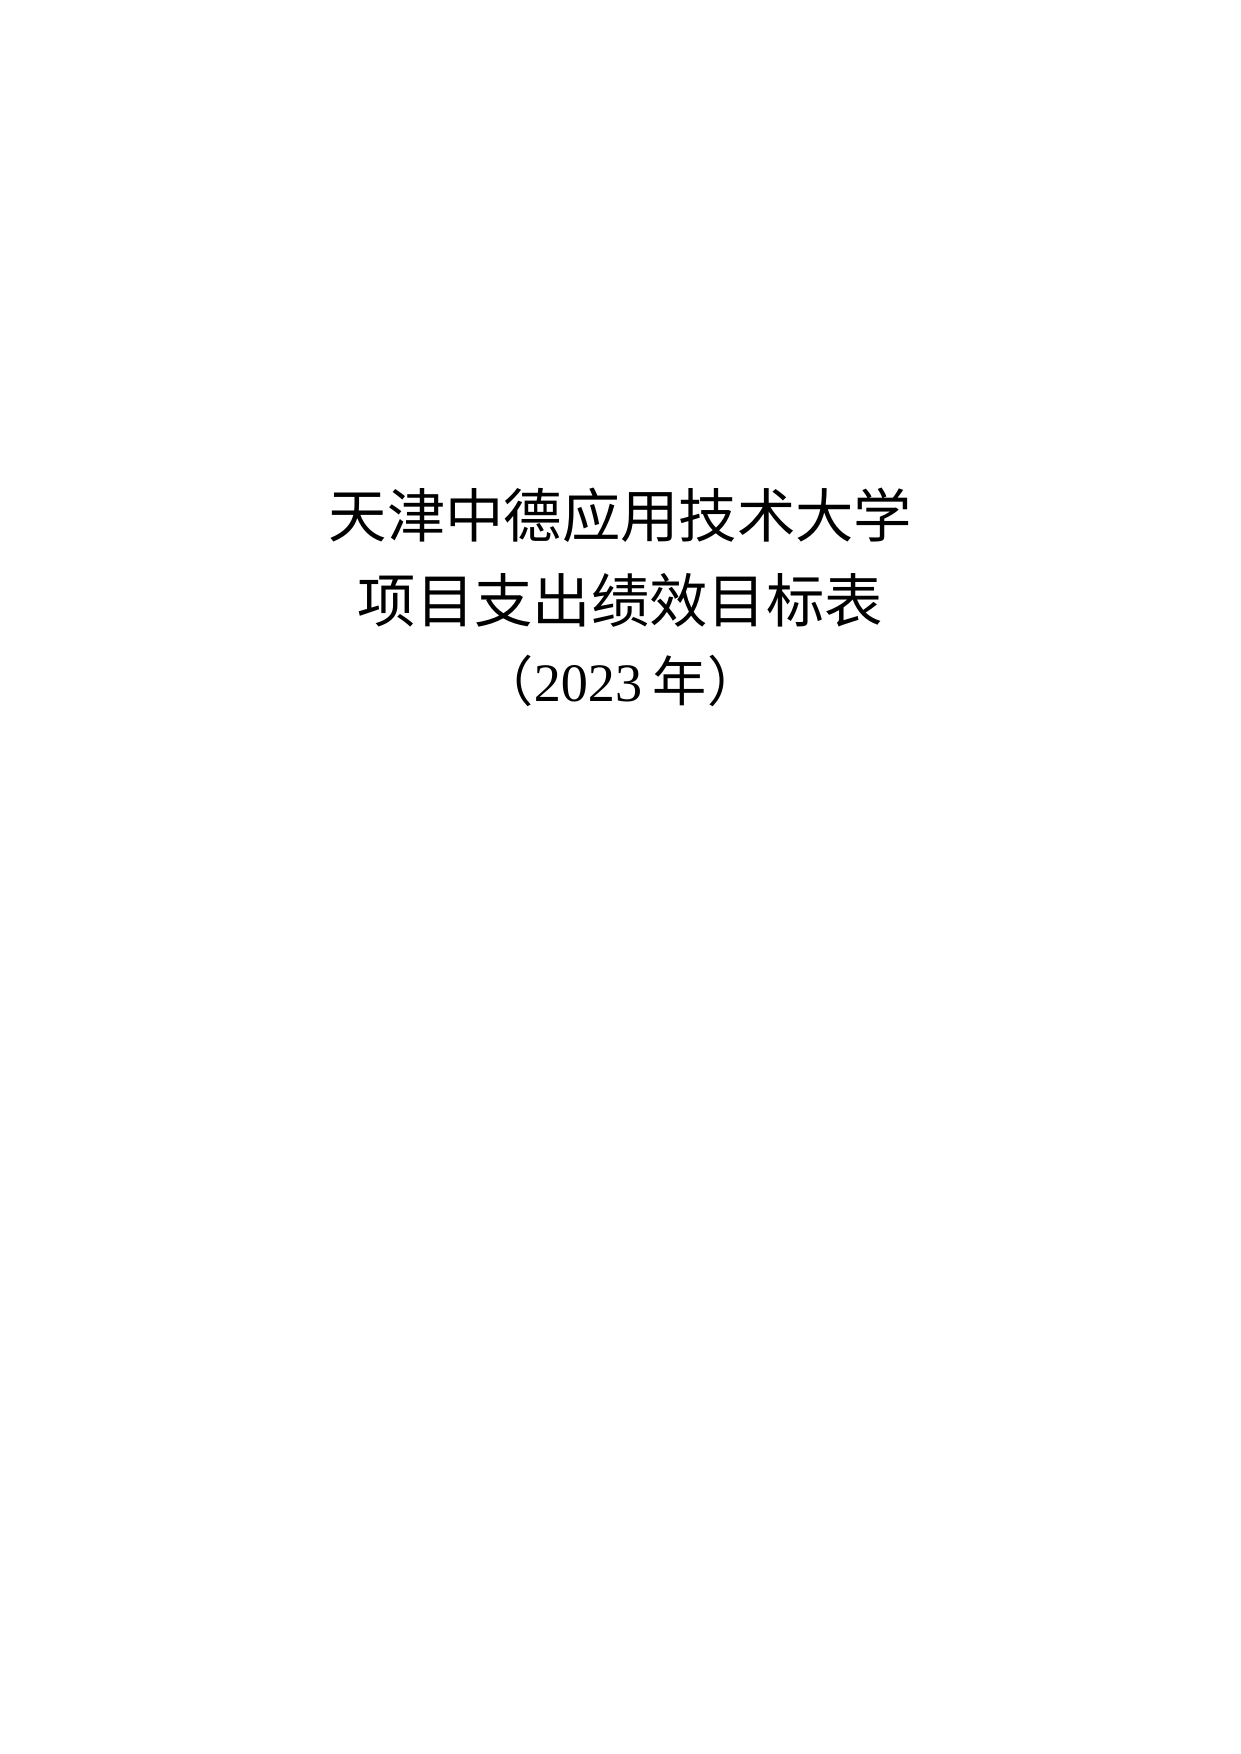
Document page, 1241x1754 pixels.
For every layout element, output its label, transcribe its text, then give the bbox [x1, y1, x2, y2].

text 项目支出绩效目标表 [136, 554, 1104, 639]
text 天津中德应用技术大学 [136, 475, 1104, 554]
text （2023年） [136, 639, 1104, 718]
